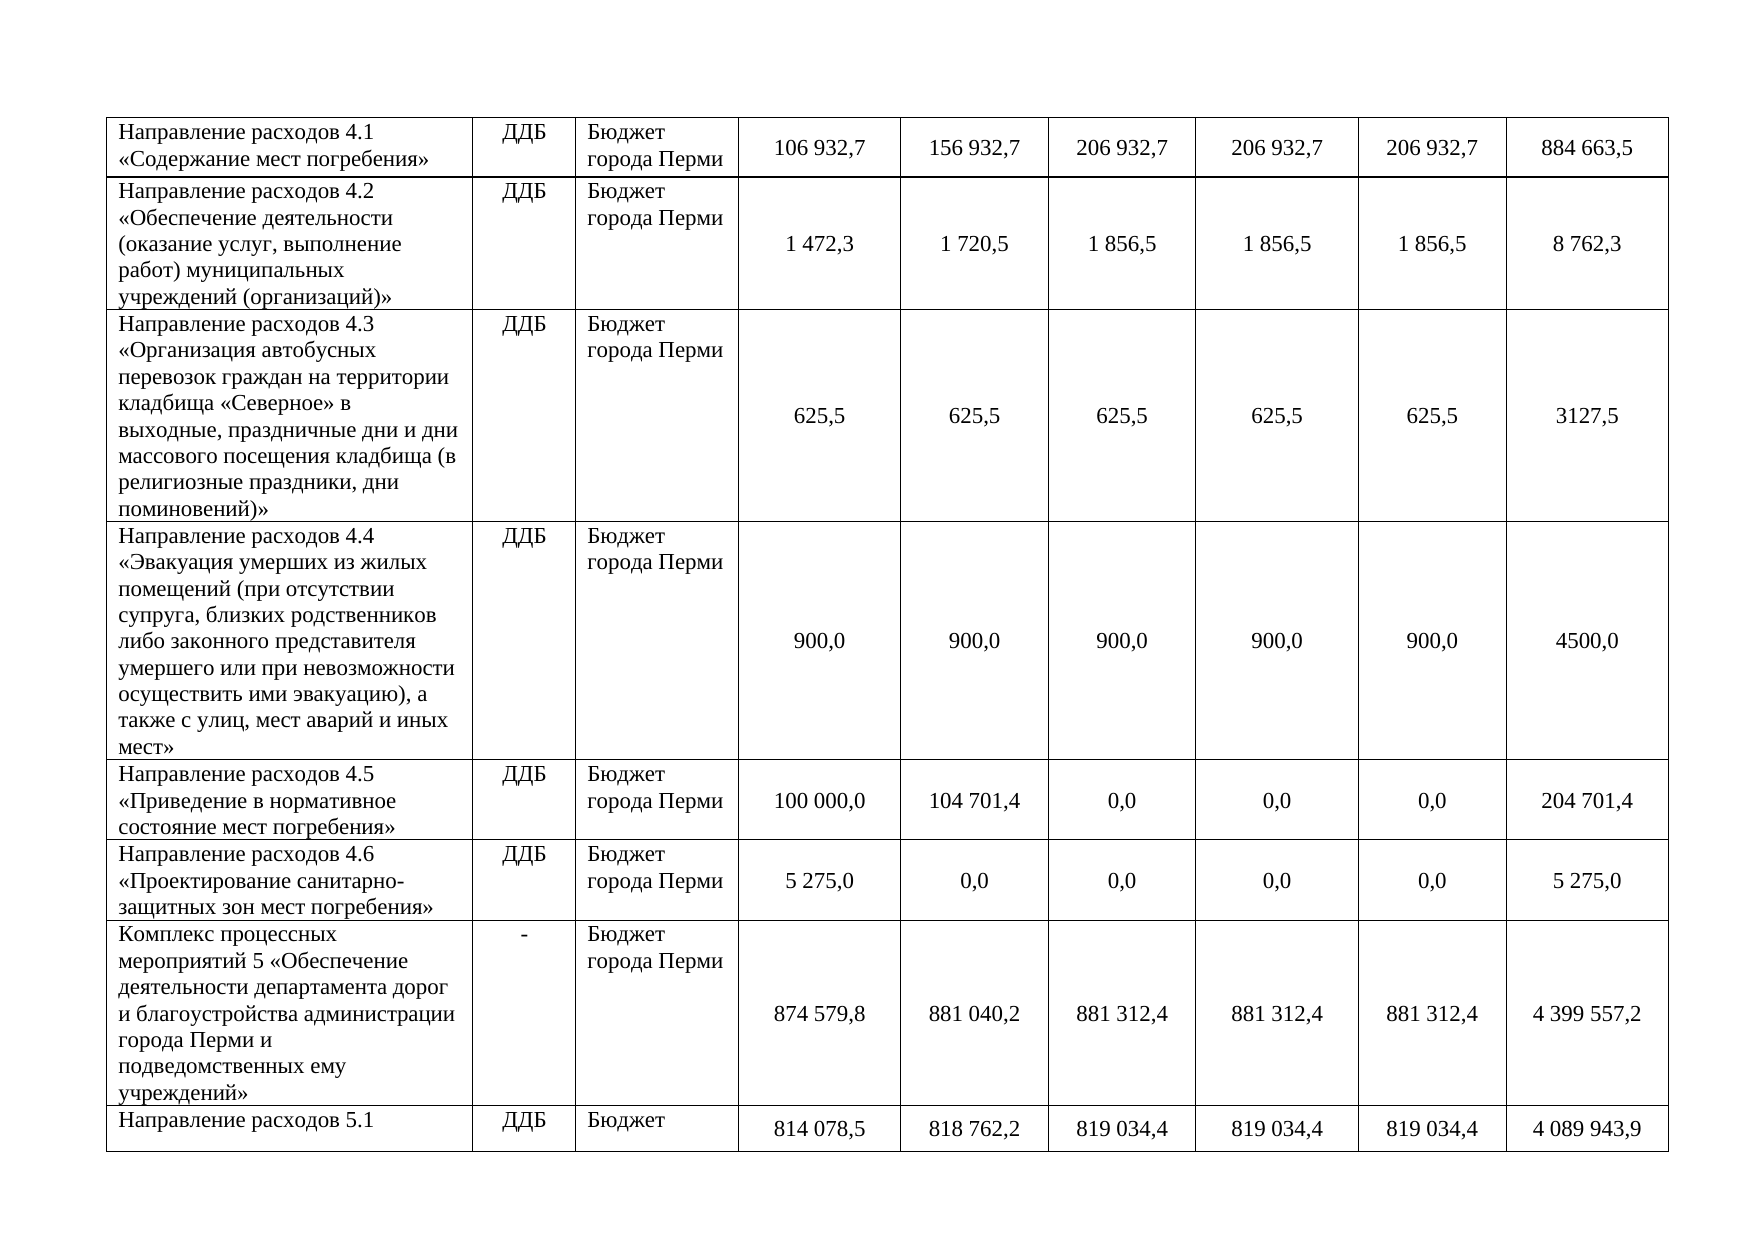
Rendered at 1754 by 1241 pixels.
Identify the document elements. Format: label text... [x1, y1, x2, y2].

table_cell 625,5 [739, 310, 900, 521]
table_cell ДДБ [473, 178, 575, 309]
table_cell 206 932,7 [1049, 118, 1195, 176]
table_cell 818 762,2 [901, 1106, 1048, 1151]
table_cell 204 701,4 [1507, 760, 1668, 839]
table_cell 206 932,7 [1359, 118, 1506, 176]
table_cell 1 856,5 [1196, 178, 1358, 309]
table_cell 625,5 [1359, 310, 1506, 521]
table_cell 625,5 [1196, 310, 1358, 521]
table_cell 819 034,4 [1359, 1106, 1506, 1151]
table_cell Бюджет города Перми [576, 118, 738, 176]
table_cell 1 720,5 [901, 178, 1048, 309]
table_cell 814 078,5 [739, 1106, 900, 1151]
table_cell Бюджет города Перми [576, 522, 738, 759]
table_cell ДДБ [473, 1106, 575, 1151]
table_cell 1 856,5 [1359, 178, 1506, 309]
table_cell 0,0 [1359, 840, 1506, 919]
table_cell Направление расходов 4.4 «Эвакуация умерших из жилых помещений (при отсутствии супруга, близких родственников либо законного представителя умершего или при невозможности осуществить ими эвакуацию), а также с улиц, мест аварий и иных мест» [107, 522, 472, 759]
table_cell 106 932,7 [739, 118, 900, 176]
table_cell Бюджет города Перми [576, 921, 738, 1105]
table_cell 0,0 [1049, 840, 1195, 919]
table_cell 5 275,0 [1507, 840, 1668, 919]
table_cell 884 663,5 [1507, 118, 1668, 176]
table_cell 156 932,7 [901, 118, 1048, 176]
table_cell 5 275,0 [739, 840, 900, 919]
table_cell Бюджет города Перми [576, 178, 738, 309]
table_cell 900,0 [1049, 522, 1195, 759]
table_cell Направление расходов 4.1 «Содержание мест погребения» [107, 118, 472, 176]
table_cell 1 472,3 [739, 178, 900, 309]
table_cell Бюджет города Перми [576, 310, 738, 521]
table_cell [107, 1106, 472, 1151]
table_cell 4500,0 [1507, 522, 1668, 759]
table_cell 881 040,2 [901, 921, 1048, 1105]
table_cell 819 034,4 [1196, 1106, 1358, 1151]
table_cell 0,0 [1049, 760, 1195, 839]
table_cell ДДБ [473, 522, 575, 759]
table_cell 100 000,0 [739, 760, 900, 839]
table_cell 3127,5 [1507, 310, 1668, 521]
table_cell 819 034,4 [1049, 1106, 1195, 1151]
table_cell ДДБ [473, 118, 575, 176]
table_cell ДДБ [473, 840, 575, 919]
table_cell 900,0 [739, 522, 900, 759]
table_cell Направление расходов 4.6 «Проектирование санитарно-защитных зон мест погребения» [107, 840, 472, 919]
table_cell 881 312,4 [1196, 921, 1358, 1105]
table_cell 900,0 [901, 522, 1048, 759]
table_cell Бюджет города Перми [576, 840, 738, 919]
table_cell 0,0 [1196, 840, 1358, 919]
table_cell 0,0 [1196, 760, 1358, 839]
table_cell 4 089 943,9 [1507, 1106, 1668, 1151]
table_cell 8 762,3 [1507, 178, 1668, 309]
table_cell Комплекс процессных мероприятий 5 «Обеспечение деятельности департамента дорог и благоустройства администрации города Перми и подведомственных ему учреждений» [107, 921, 472, 1105]
table_cell 881 312,4 [1359, 921, 1506, 1105]
table_cell Направление расходов 4.5 «Приведение в нормативное состояние мест погребения» [107, 760, 472, 839]
table_cell ДДБ [473, 310, 575, 521]
table_cell 874 579,8 [739, 921, 900, 1105]
table_cell 4 399 557,2 [1507, 921, 1668, 1105]
table_cell 625,5 [901, 310, 1048, 521]
table_cell Бюджет города Перми [576, 1106, 738, 1151]
table_cell 104 701,4 [901, 760, 1048, 839]
table_cell 1 856,5 [1049, 178, 1195, 309]
table_cell Направление расходов 4.2 «Обеспечение деятельности (оказание услуг, выполнение работ) муниципальных учреждений (организаций)» [107, 178, 472, 309]
table_cell 900,0 [1196, 522, 1358, 759]
table_cell ДДБ [473, 760, 575, 839]
table_cell 0,0 [901, 840, 1048, 919]
table_cell 0,0 [1359, 760, 1506, 839]
table_cell 900,0 [1359, 522, 1506, 759]
table_cell - [473, 921, 575, 1105]
table_cell 625,5 [1049, 310, 1195, 521]
table_cell Направление расходов 4.3 «Организация автобусных перевозок граждан на территории кладбища «Северное» в выходные, праздничные дни и дни массового посещения кладбища (в религиозные праздники, дни поминовений)» [107, 310, 472, 521]
table_cell Бюджет города Перми [576, 760, 738, 839]
table_cell 206 932,7 [1196, 118, 1358, 176]
table_cell 881 312,4 [1049, 921, 1195, 1105]
